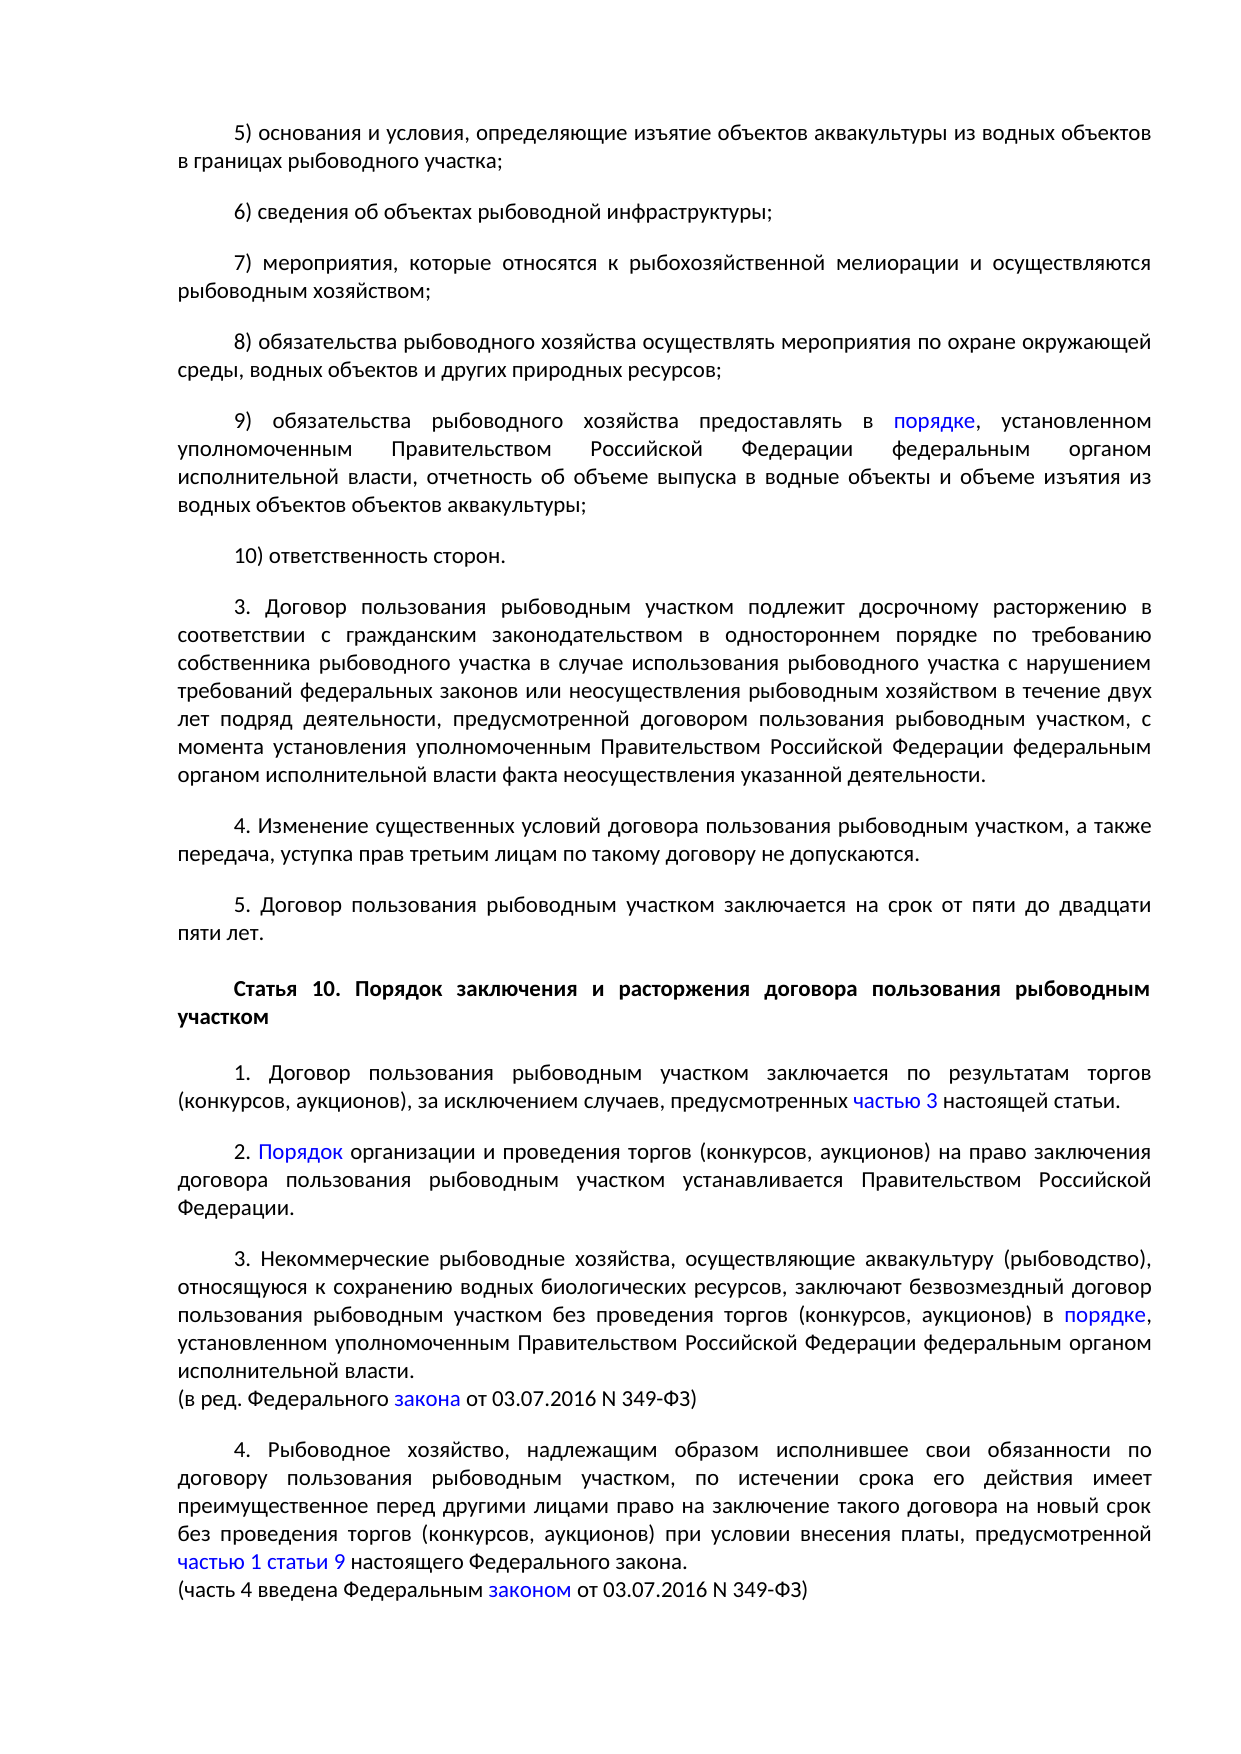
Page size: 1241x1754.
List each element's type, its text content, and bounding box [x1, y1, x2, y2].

text 5. Договор пользования рыбоводным участком заключается на срок от пяти до двадцати пяти лет. [177, 890, 1152, 946]
text 4. Изменение существенных условий договора пользования рыбоводным участком, а также передача, уступка прав третьим лицам по такому договору не допускаются. [177, 811, 1152, 867]
text 1. Договор пользования рыбоводным участком заключается по результатам торгов (конкурсов, аукционов), за исключением случаев, предусмотренных частью 3 настоящей статьи. [177, 1058, 1152, 1114]
text 10) ответственность сторон. [177, 541, 1152, 569]
text 9) обязательства рыбоводного хозяйства предоставлять в порядке, установленном уполномоченным Правительством Российской Федерации федеральным органом исполнительной власти, отчетность об объеме выпуска в водные объекты и объеме изъятия из водных объектов объектов аквакультуры; [177, 406, 1152, 518]
text 4. Рыбоводное хозяйство, надлежащим образом исполнившее свои обязанности по договору пользования рыбоводным участком, по истечении срока его действия имеет преимущественное перед другими лицами право на заключение такого договора на новый срок без проведения торгов (конкурсов, аукционов) при условии внесения платы, предусмотренной частью 1 статьи 9 настоящего Федерального закона. [177, 1435, 1152, 1575]
text 3. Некоммерческие рыбоводные хозяйства, осуществляющие аквакультуру (рыбоводство), относящуюся к сохранению водных биологических ресурсов, заключают безвозмездный договор пользования рыбоводным участком без проведения торгов (конкурсов, аукционов) в порядке, установленном уполномоченным Правительством Российской Федерации федеральным органом исполнительной власти. [177, 1244, 1152, 1384]
text 6) сведения об объектах рыбоводной инфраструктуры; [177, 197, 1152, 225]
text 8) обязательства рыбоводного хозяйства осуществлять мероприятия по охране окружающей среды, водных объектов и других природных ресурсов; [177, 327, 1152, 383]
text 3. Договор пользования рыбоводным участком подлежит досрочному расторжению в соответствии с гражданским законодательством в одностороннем порядке по требованию собственника рыбоводного участка в случае использования рыбоводного участка с нарушением требований федеральных законов или неосуществления рыбоводным хозяйством в течение двух лет подряд деятельности, предусмотренной договором пользования рыбоводным участком, с момента установления уполномоченным Правительством Российской Федерации федеральным органом исполнительной власти факта неосуществления указанной деятельности. [177, 592, 1152, 788]
text (в ред. Федерального закона от 03.07.2016 N 349-ФЗ) [177, 1384, 1152, 1412]
text 5) основания и условия, определяющие изъятие объектов аквакультуры из водных объектов в границах рыбоводного участка; [177, 118, 1152, 174]
text 2. Порядок организации и проведения торгов (конкурсов, аукционов) на право заключения договора пользования рыбоводным участком устанавливается Правительством Российской Федерации. [177, 1137, 1152, 1221]
text 7) мероприятия, которые относятся к рыбохозяйственной мелиорации и осуществляются рыбоводным хозяйством; [177, 248, 1152, 304]
title Статья 10. Порядок заключения и расторжения договора пользования рыбоводным участком [177, 974, 1152, 1030]
text (часть 4 введена Федеральным законом от 03.07.2016 N 349-ФЗ) [177, 1575, 1152, 1603]
